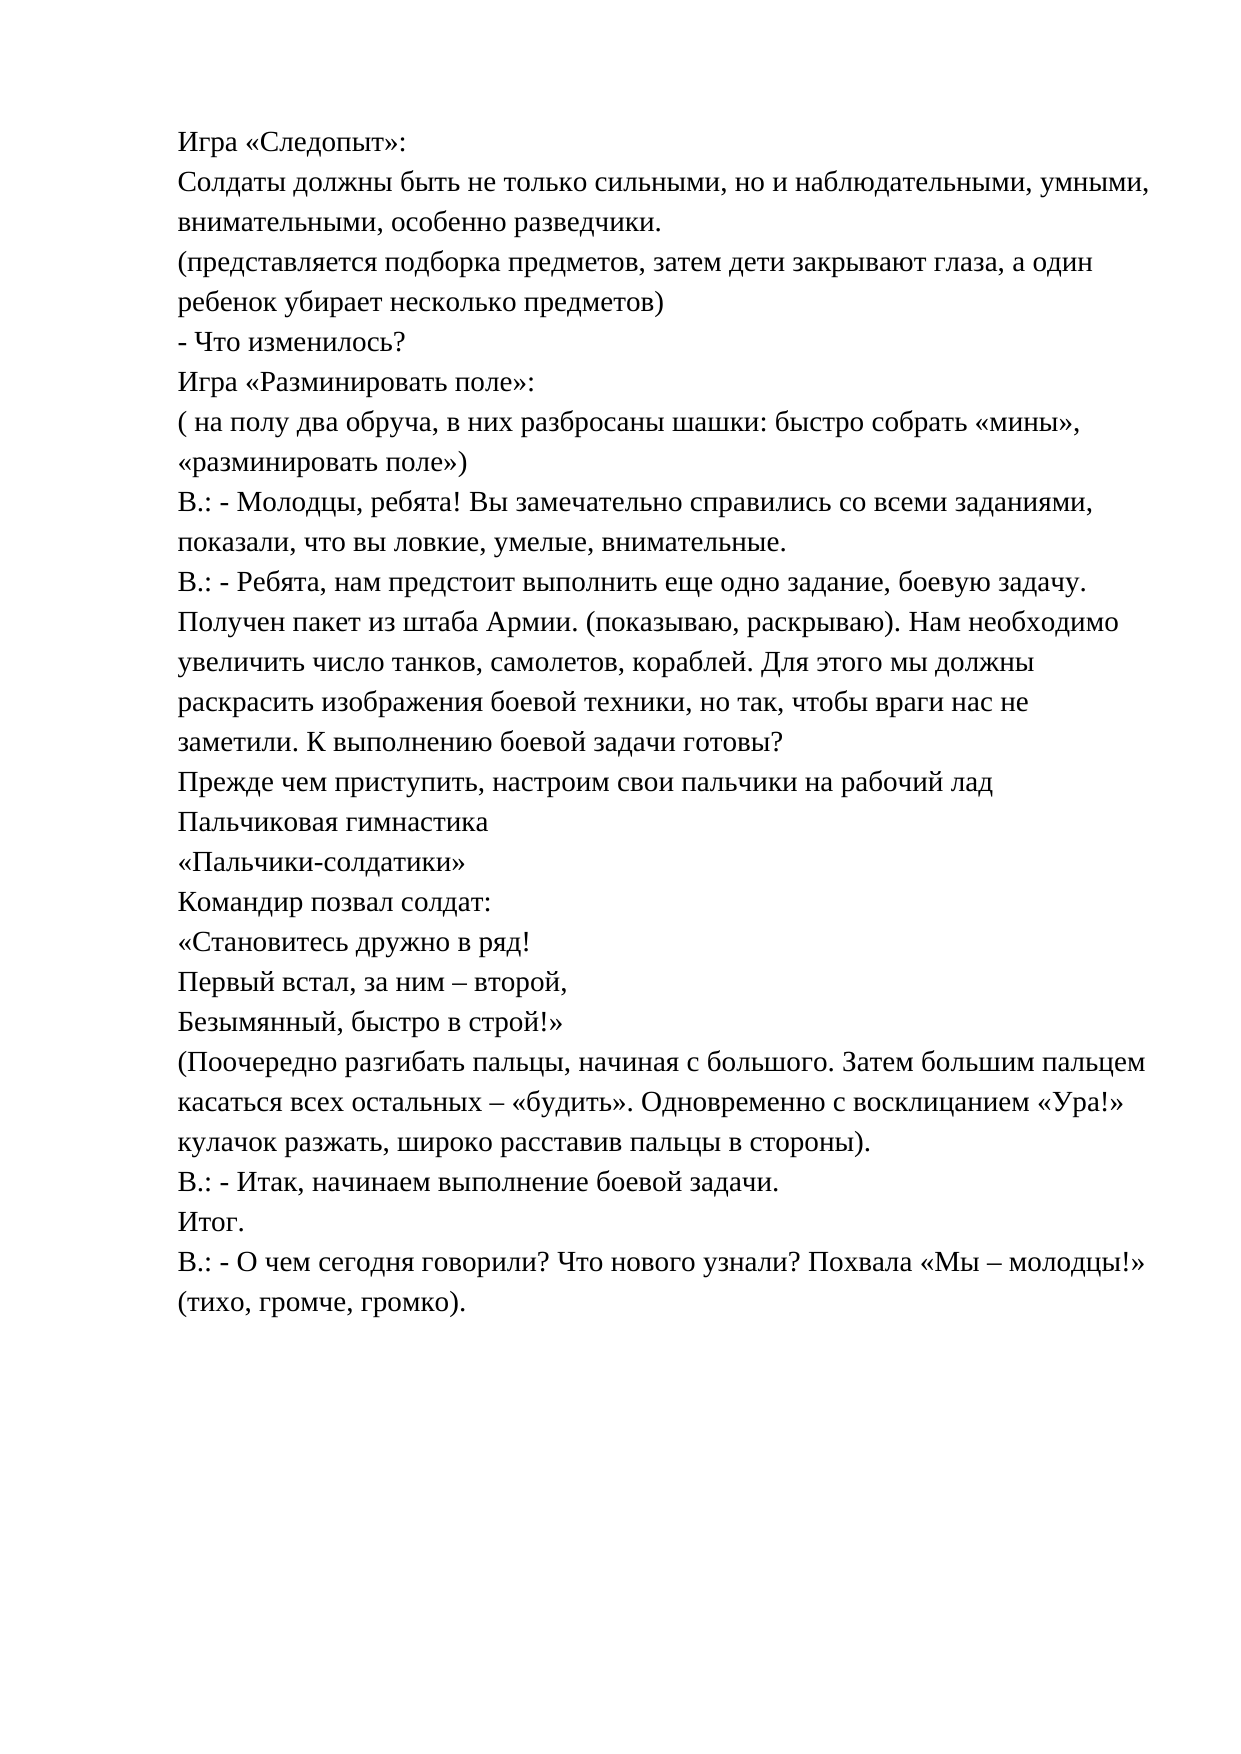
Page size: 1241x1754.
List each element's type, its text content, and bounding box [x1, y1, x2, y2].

text В.: - Молодцы, ребята! Вы замечательно справились со всеми заданиями, показали, что вы ловкие, умелые, внимательные. В.: - Ребята, нам предстоит выполнить еще одно задание, боевую задачу. Получен пакет из штаба Армии. (показываю, раскрываю). Нам необходимо увеличить число танков, самолетов, кораблей. Для этого мы должны раскрасить изображения боевой техники, но так, чтобы враги нас не заметили. К выполнению боевой задачи готовы? Прежде чем приступить, настроим свои пальчики на рабочий лад Пальчиковая гимнастика «Пальчики-солдатики» Командир позвал солдат: «Становитесь дружно в ряд! Первый встал, за ним – второй, Безымянный, быстро в строй!» (Поочередно разгибать пальцы, начиная с большого. Затем большим пальцем касаться всех остальных – «будить». Одновременно с восклицанием «Ура!» кулачок разжать, широко расставив пальцы в стороны). В.: - Итак, начинаем выполнение боевой задачи. Итог. В.: - О чем сегодня говорили? Что нового узнали? Похвала «Мы – молодцы!» (тихо, громче, громко). [177, 478, 1152, 1318]
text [177, 118, 1152, 478]
